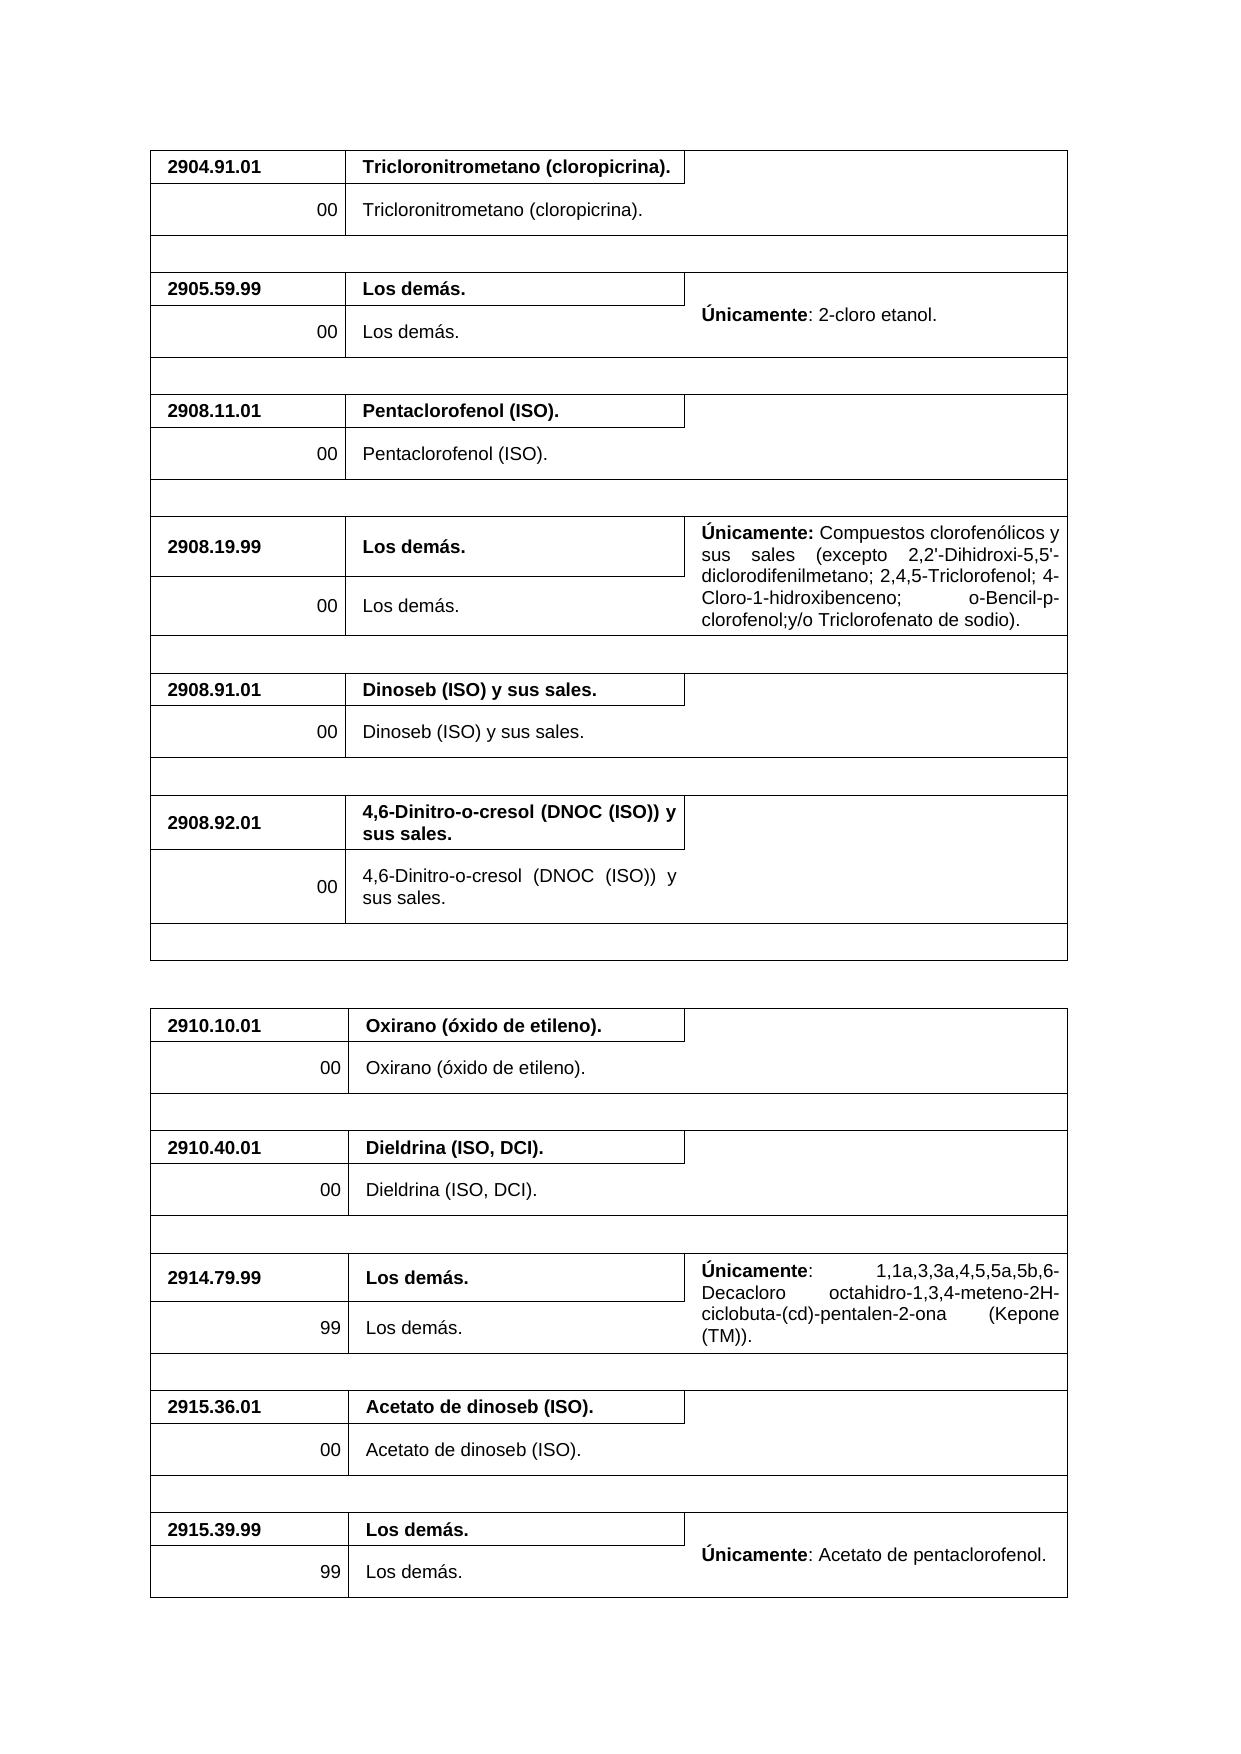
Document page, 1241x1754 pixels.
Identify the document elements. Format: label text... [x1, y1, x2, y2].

table_cell 4,6-Dinitro-o-cresol (DNOC (ISO)) y sus sales. [346, 850, 685, 923]
table_cell Dieldrina (ISO, DCI). [349, 1131, 684, 1163]
table_cell [685, 796, 1067, 923]
table_cell 2914.79.99 [151, 1254, 348, 1301]
table_cell Dinoseb (ISO) y sus sales. [346, 706, 685, 757]
table_cell [151, 924, 1067, 960]
table_cell Pentaclorofenol (ISO). [346, 428, 685, 479]
table_cell Únicamente: 1,1a,3,3a,4,5,5a,5b,6-Decacloro octahidro-1,3,4-meteno-2H-ciclobuta-(cd)-pentalen-2-ona (Kepone (TM)). [685, 1254, 1067, 1353]
table_header [685, 151, 1067, 234]
table_cell Los demás. [349, 1254, 684, 1301]
table_cell 00 [151, 1424, 348, 1475]
table_cell Los demás. [346, 306, 685, 357]
table_cell Los demás. [349, 1302, 685, 1353]
table_cell [685, 395, 1067, 479]
table_header 2910.10.01 [151, 1009, 348, 1041]
table_cell [685, 1391, 1067, 1475]
table_cell 2908.91.01 [151, 674, 345, 705]
table_cell Únicamente: 2-cloro etanol. [685, 273, 1067, 357]
table_cell Los demás. [349, 1546, 685, 1597]
table_cell Únicamente: Compuestos clorofenólicos y sus sales (excepto 2,2'-Dihidroxi-5,5'-diclorodifenilmetano; 2,4,5-Triclorofenol; 4-Cloro-1-hidroxibenceno; o-Bencil-p-clorofenol;y/o Triclorofenato de sodio). [685, 517, 1067, 635]
table_cell Pentaclorofenol (ISO). [346, 395, 684, 427]
table_cell 00 [151, 1164, 348, 1215]
table_cell 2908.92.01 [151, 796, 345, 849]
table_cell [685, 674, 1067, 757]
table_cell 00 [151, 706, 345, 757]
table_cell [151, 758, 1067, 794]
table_cell 00 [151, 1042, 348, 1093]
table_cell 99 [151, 1302, 348, 1353]
table_cell Oxirano (óxido de etileno). [349, 1042, 685, 1093]
table_cell Tricloronitrometano (cloropicrina). [346, 184, 685, 234]
table_cell 2908.11.01 [151, 395, 345, 427]
table_header Tricloronitrometano (cloropicrina). [346, 151, 684, 183]
table_cell 00 [151, 184, 345, 234]
table_cell Dinoseb (ISO) y sus sales. [346, 674, 684, 705]
table_cell Dieldrina (ISO, DCI). [349, 1164, 685, 1215]
table_cell 4,6-Dinitro-o-cresol (DNOC (ISO)) y sus sales. [346, 796, 684, 849]
table_header 2904.91.01 [151, 151, 345, 183]
table_cell [151, 1354, 1067, 1390]
table_cell Los demás. [346, 577, 685, 635]
table_cell [151, 1216, 1067, 1252]
table_cell Únicamente: Acetato de pentaclorofenol. [685, 1513, 1067, 1597]
table_cell 00 [151, 850, 345, 923]
table_cell [151, 636, 1067, 672]
table_cell 00 [151, 577, 345, 635]
table_cell [151, 1476, 1067, 1512]
table_cell 2905.59.99 [151, 273, 345, 305]
table_cell 2915.39.99 [151, 1513, 348, 1545]
table_cell 2908.19.99 [151, 517, 345, 576]
table_cell [151, 1094, 1067, 1130]
table_header [685, 1009, 1067, 1093]
table_cell 99 [151, 1546, 348, 1597]
table_cell 00 [151, 428, 345, 479]
table_cell Los demás. [349, 1513, 684, 1545]
table_cell [151, 236, 1067, 272]
table_cell 2915.36.01 [151, 1391, 348, 1423]
table_header Oxirano (óxido de etileno). [349, 1009, 684, 1041]
table_cell [151, 480, 1067, 516]
table_cell Acetato de dinoseb (ISO). [349, 1424, 685, 1475]
table_cell Acetato de dinoseb (ISO). [349, 1391, 684, 1423]
table_cell Los demás. [346, 273, 684, 305]
table_cell Los demás. [346, 517, 684, 576]
table_cell 2910.40.01 [151, 1131, 348, 1163]
table_cell 00 [151, 306, 345, 357]
table_cell [151, 358, 1067, 394]
table_cell [685, 1131, 1067, 1215]
